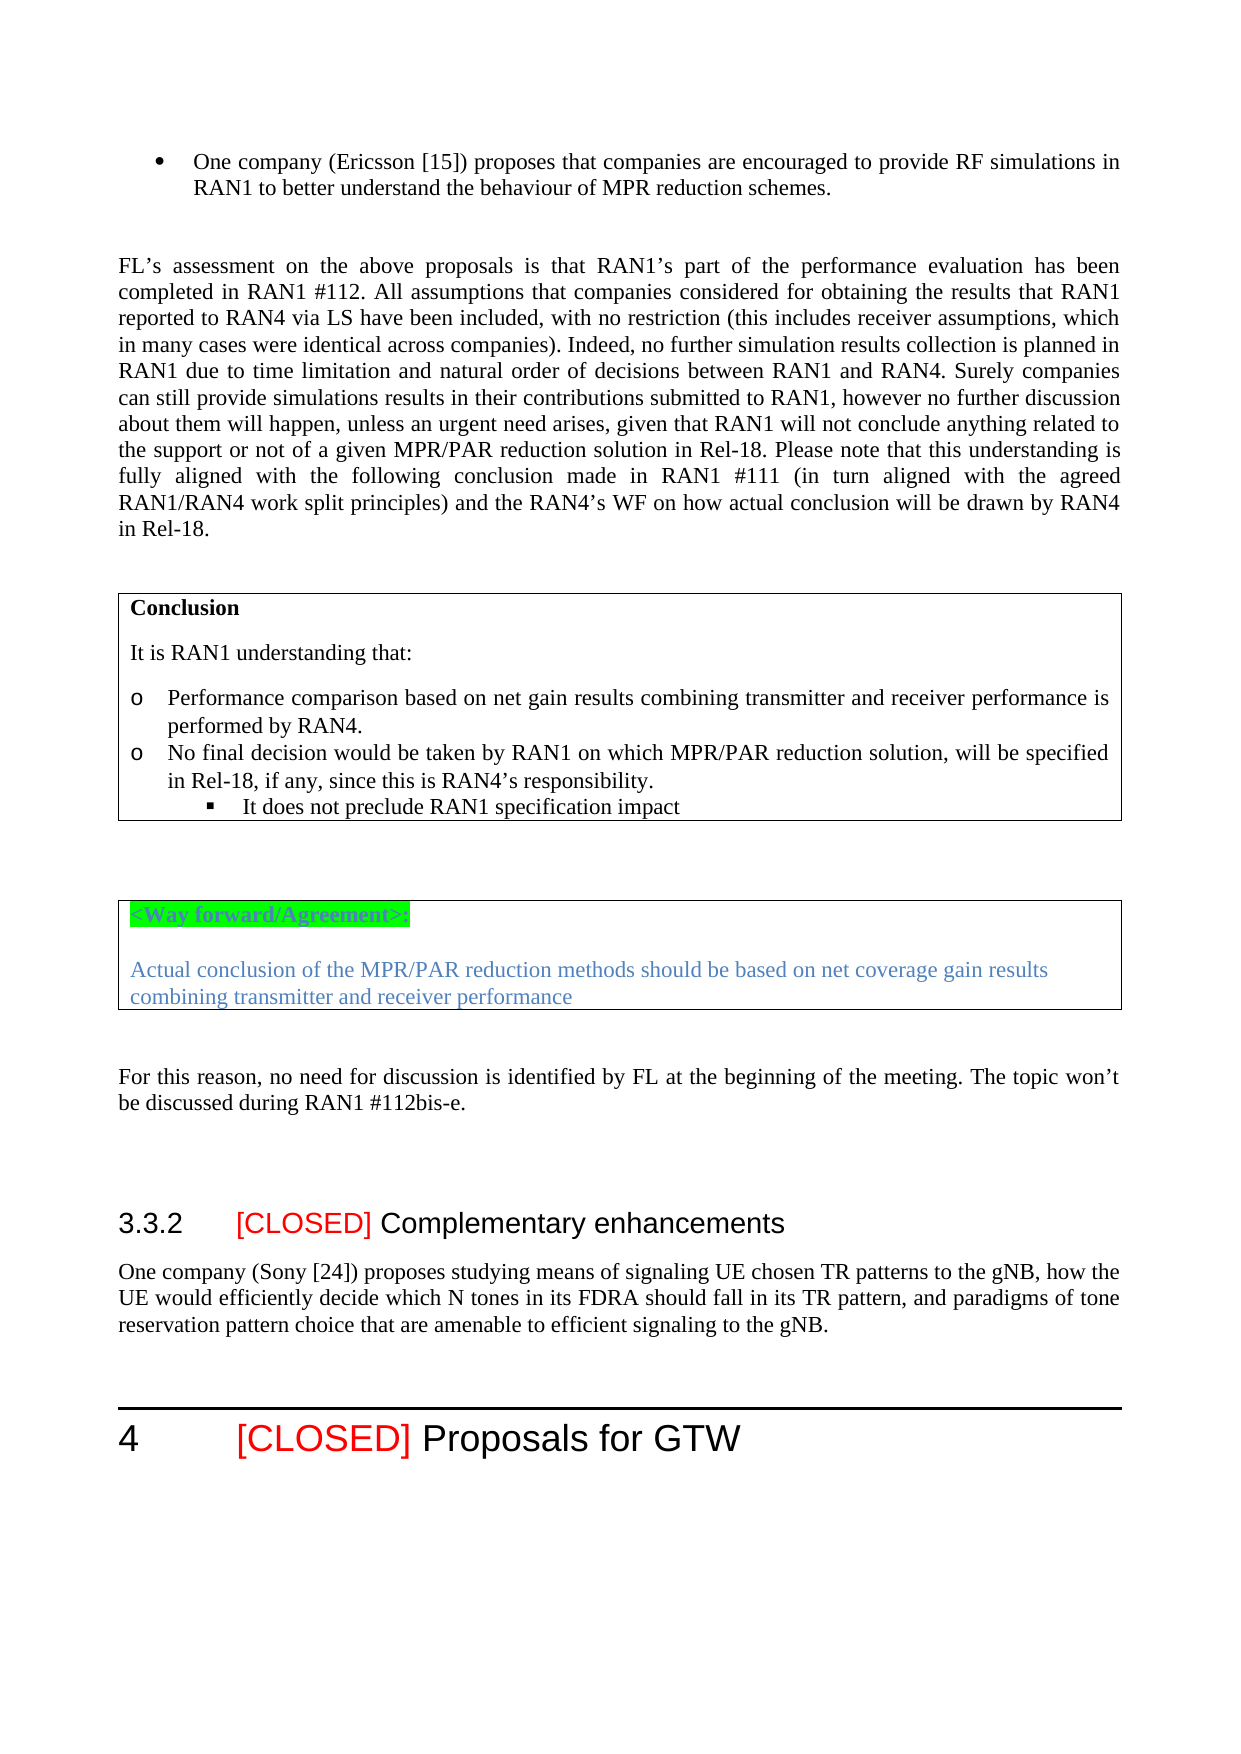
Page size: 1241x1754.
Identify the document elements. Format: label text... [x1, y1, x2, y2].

subtitle [CLOSED] Proposals for GTW [118, 1410, 1122, 1460]
list One company (Ericsson [15]) proposes that companies are encouraged to provide RF simulations in RAN1 to better understand the behaviour of MPR reduction schemes. [156, 148, 1122, 200]
text For this reason, no need for discussion is identified by FL at the beginning of the meeting. The topic won’t be discussed during RAN1 #112bis-e. [118, 1063, 1122, 1116]
table_header Conclusion It is RAN1 understanding that: Performance comparison based on net gain results combining transmitter and receiver performance is performed by RAN4. No final decision would be taken by RAN1 on which MPR/PAR reduction solution, will be specified in Rel-18, if any, since this is RAN4’s responsibility. It does not preclude RAN1 specification impact [119, 594, 1121, 820]
text One company (Sony [24]) proposes studying means of signaling UE chosen TR patterns to the gNB, how the UE would efficiently decide which N tones in its FDRA should fall in its TR pattern, and paradigms of tone reservation pattern choice that are amenable to efficient signaling to the gNB. [118, 1258, 1122, 1337]
text FL’s assessment on the above proposals is that RAN1’s part of the performance evaluation has been completed in RAN1 #112. All assumptions that companies considered for obtaining the results that RAN1 reported to RAN4 via LS have been included, with no restriction (this includes receiver assumptions, which in many cases were identical across companies). Indeed, no further simulation results collection is planned in RAN1 due to time limitation and natural order of decisions between RAN1 and RAN4. Surely companies can still provide simulations results in their contributions submitted to RAN1, however no further discussion about them will happen, unless an urgent need arises, given that RAN1 will not conclude anything related to the support or not of a given MPR/PAR reduction solution in Rel-18. Please note that this understanding is fully aligned with the following conclusion made in RAN1 #111 (in turn aligned with the agreed RAN1/RAN4 work split principles) and the RAN4’s WF on how actual conclusion will be drawn by RAN4 in Rel-18. [118, 252, 1122, 542]
subtitle [CLOSED] Complementary enhancements [118, 1206, 1122, 1239]
table_header <Way forward/Agreement>: Actual conclusion of the MPR/PAR reduction methods should be based on net coverage gain results combining transmitter and receiver performance [119, 901, 1121, 1009]
